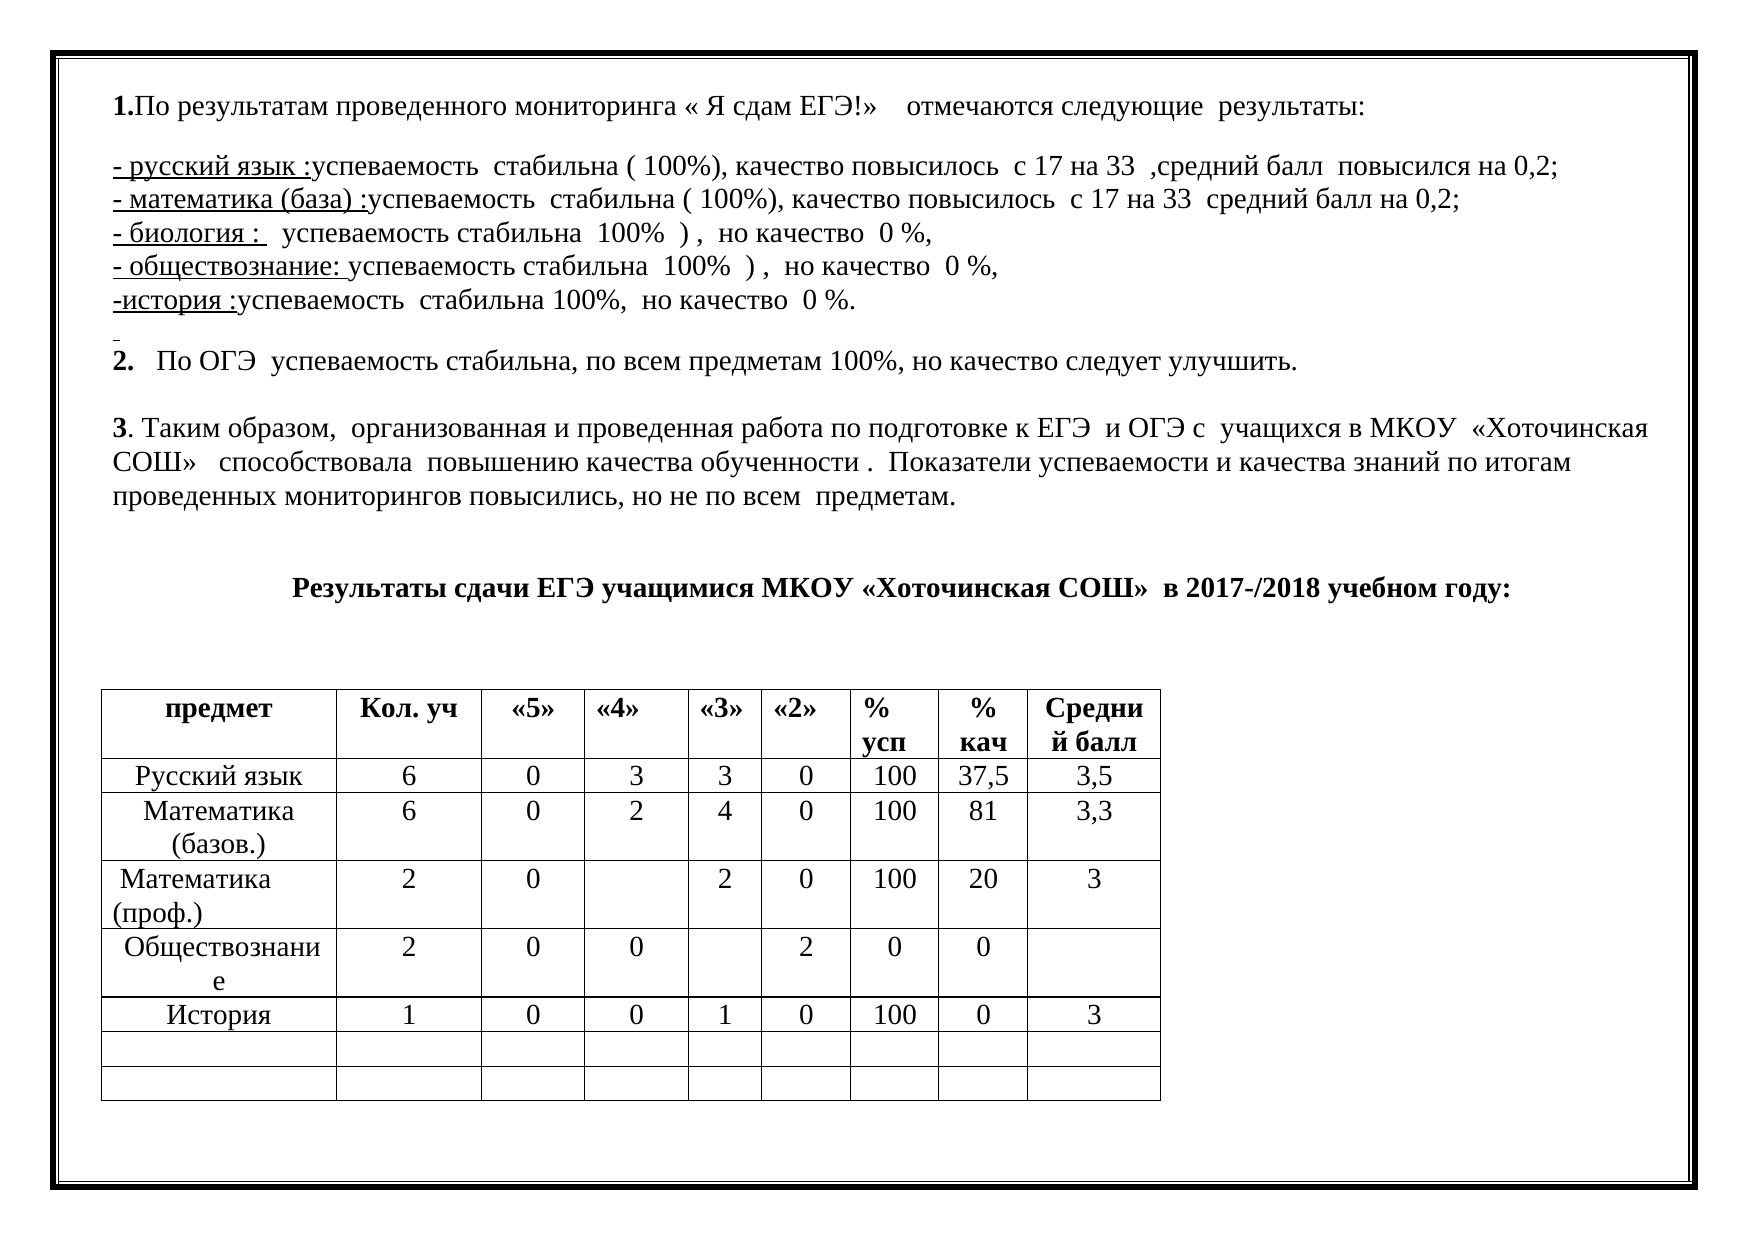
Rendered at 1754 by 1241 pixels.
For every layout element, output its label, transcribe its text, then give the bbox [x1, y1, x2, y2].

table_cell [102, 1067, 336, 1100]
table_cell 1 [689, 998, 761, 1031]
table_cell 2 [337, 861, 481, 928]
table_cell [1028, 1032, 1160, 1066]
table_cell Математика (проф.) [102, 861, 336, 928]
table_cell [851, 1032, 938, 1066]
table_cell 6 [337, 759, 481, 792]
table_header % кач [939, 690, 1027, 757]
table_cell 2 [689, 861, 761, 928]
table_cell 81 [939, 793, 1027, 860]
text -история :успеваемость стабильна 100%, но качество 0 %. [112, 282, 1688, 316]
table_header предмет [102, 690, 336, 757]
text 1.По результатам проведенного мониторинга « Я сдам ЕГЭ!» отмечаются следующие результаты: [112, 88, 1688, 122]
table_cell 100 [851, 759, 938, 792]
table_cell [851, 1067, 938, 1100]
table_cell [689, 929, 761, 996]
table_cell 0 [762, 998, 850, 1031]
table_cell 0 [939, 929, 1027, 996]
table_cell 3 [1028, 998, 1160, 1031]
table_header «3» [689, 690, 761, 757]
table_cell 0 [762, 793, 850, 860]
table_cell 100 [851, 861, 938, 928]
table_cell [337, 1067, 481, 1100]
table_cell [939, 1067, 1027, 1100]
table_cell 6 [337, 793, 481, 860]
table_cell 1 [337, 998, 481, 1031]
table_cell 0 [585, 998, 688, 1031]
table_cell 2 [762, 929, 850, 996]
table_header % усп [851, 690, 938, 757]
text - обществознание: успеваемость стабильна 100% ) , но качество 0 %, [112, 248, 1688, 282]
table_cell 3 [689, 759, 761, 792]
text - математика (база) :успеваемость стабильна ( 100%), качество повысилось с 17 на 33 средний балл на 0,2; [112, 181, 1688, 215]
table_cell 2 [337, 929, 481, 996]
table_cell 100 [851, 998, 938, 1031]
table_cell 3 [1028, 861, 1160, 928]
table_cell 0 [482, 998, 584, 1031]
table_cell [585, 861, 688, 928]
table_cell 0 [585, 929, 688, 996]
table_header Кол. уч [337, 690, 481, 757]
table_cell 20 [939, 861, 1027, 928]
text 2. По ОГЭ успеваемость стабильна, по всем предметам 100%, но качество следует улучшить. [112, 343, 1688, 377]
table_cell Математика (базов.) [102, 793, 336, 860]
table_cell Обществознание [102, 929, 336, 996]
table_cell 0 [482, 929, 584, 996]
table_cell [585, 1032, 688, 1066]
table_header «4» [585, 690, 688, 757]
text - биология : успеваемость стабильна 100% ) , но качество 0 %, [112, 215, 1688, 248]
table_cell 3,3 [1028, 793, 1160, 860]
table_header «5» [482, 690, 584, 757]
table_cell 3,5 [1028, 759, 1160, 792]
table_cell [939, 1032, 1027, 1066]
table_cell [1028, 1067, 1160, 1100]
table_cell 0 [482, 861, 584, 928]
table_cell 0 [482, 793, 584, 860]
table_cell [762, 1067, 850, 1100]
table_cell 0 [851, 929, 938, 996]
table_cell Русский язык [102, 759, 336, 792]
table_cell [482, 1067, 584, 1100]
table_cell [1028, 929, 1160, 996]
table_cell [337, 1032, 481, 1066]
table_cell [482, 1032, 584, 1066]
table_cell [762, 1032, 850, 1066]
table_cell 0 [762, 861, 850, 928]
table_cell [102, 1032, 336, 1066]
table_cell 0 [939, 998, 1027, 1031]
table_cell История [102, 998, 336, 1031]
table_cell 3 [585, 759, 688, 792]
table_cell 2 [585, 793, 688, 860]
text Результаты сдачи ЕГЭ учащимися МКОУ «Хоточинская СОШ» в 2017-/2018 учебном году: [112, 571, 1688, 604]
table_cell 0 [762, 759, 850, 792]
table_cell 37,5 [939, 759, 1027, 792]
text 3. Таким образом, организованная и проведенная работа по подготовке к ЕГЭ и ОГЭ с учащихся в МКОУ «Хоточинская СОШ» способствовала повышению качества обученности . Показатели успеваемости и качества знаний по итогам проведенных мониторингов повысились, но не по всем предметам. [112, 411, 1688, 511]
table_cell 4 [689, 793, 761, 860]
table_cell [689, 1067, 761, 1100]
table_cell 0 [482, 759, 584, 792]
table_cell [689, 1032, 761, 1066]
text - русский язык :успеваемость стабильна ( 100%), качество повысилось с 17 на 33 ,средний балл повысился на 0,2; [112, 148, 1688, 181]
table_header Средний балл [1028, 690, 1160, 757]
table_header «2» [762, 690, 850, 757]
table_cell [585, 1067, 688, 1100]
table_cell 100 [851, 793, 938, 860]
